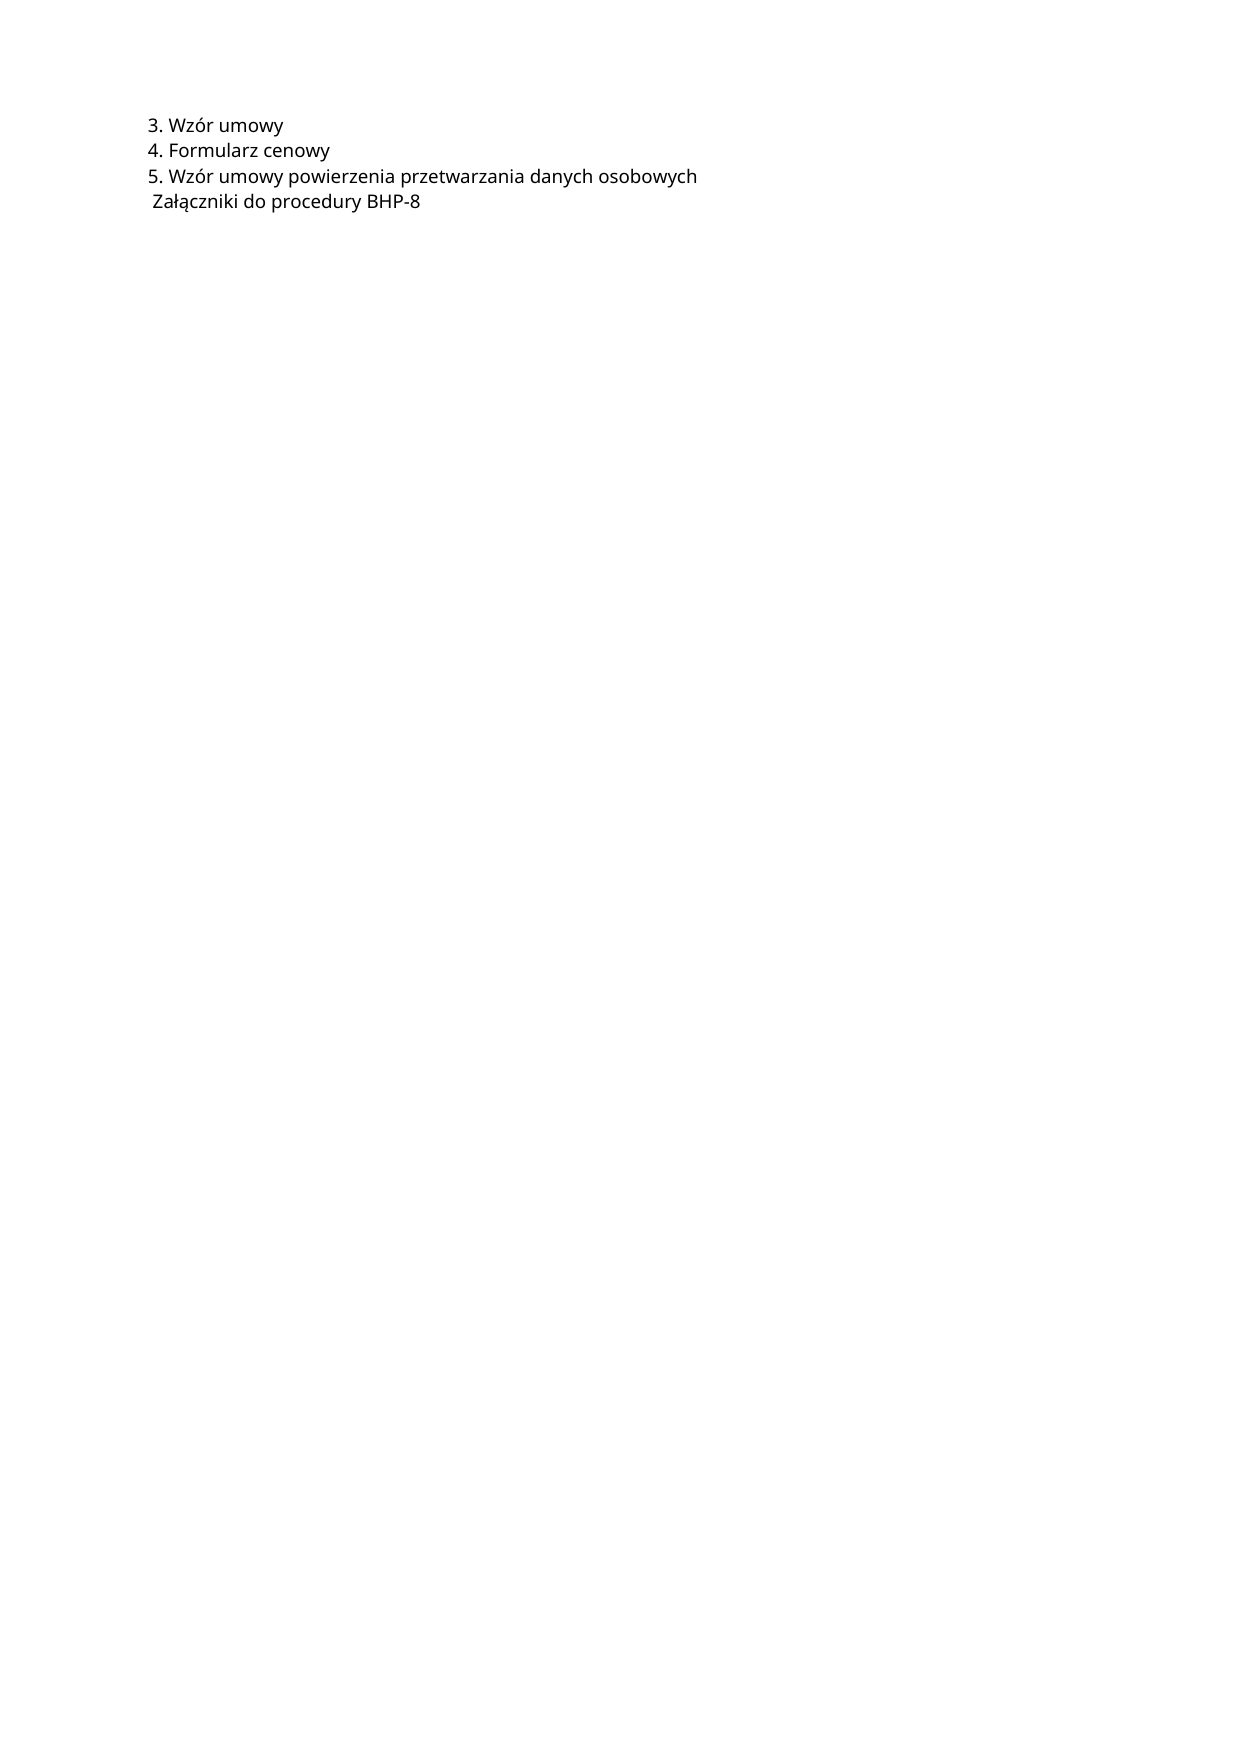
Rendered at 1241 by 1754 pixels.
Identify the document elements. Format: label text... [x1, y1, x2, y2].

text Załączniki do procedury BHP-8 [148, 189, 1092, 214]
text 5. Wzór umowy powierzenia przetwarzania danych osobowych [148, 163, 1092, 189]
text 3. Wzór umowy [148, 112, 1092, 138]
text 4. Formularz cenowy [148, 138, 1092, 163]
